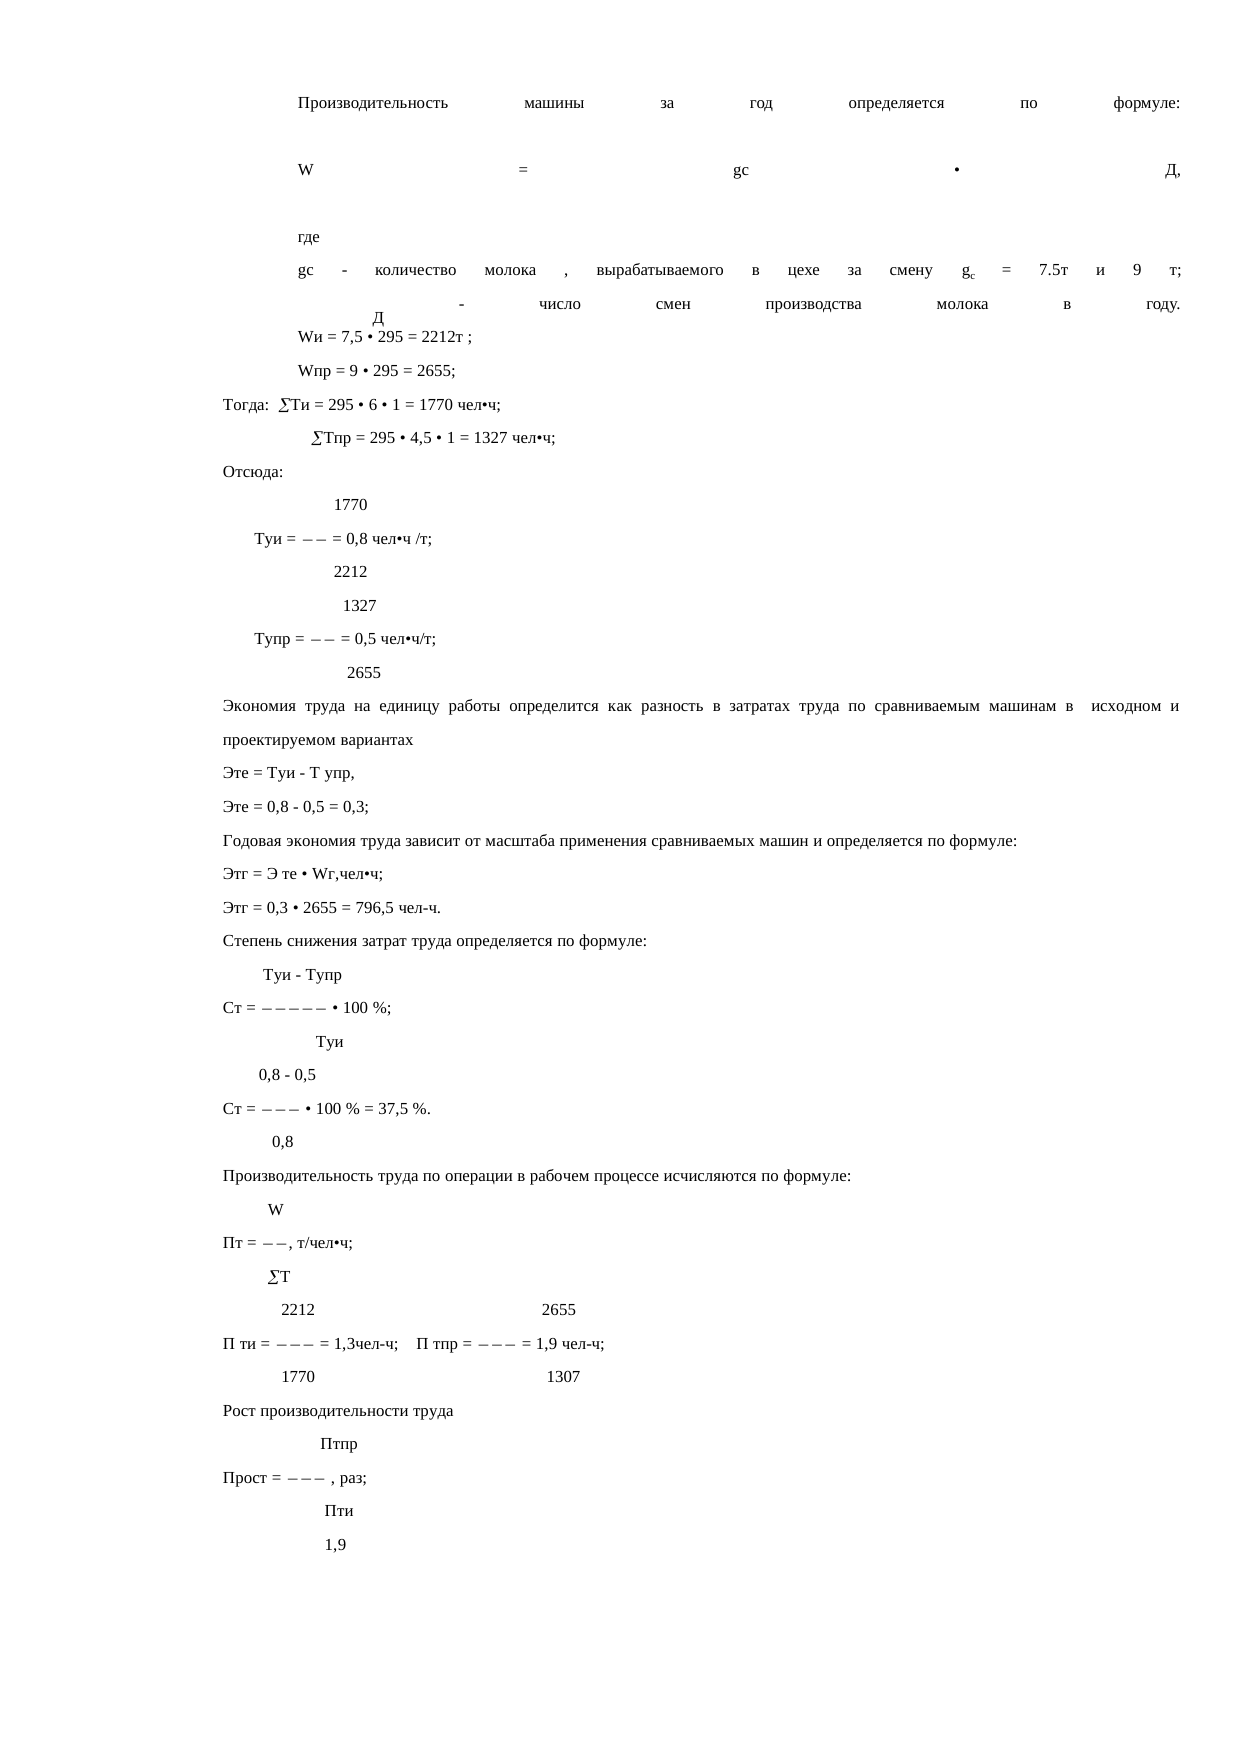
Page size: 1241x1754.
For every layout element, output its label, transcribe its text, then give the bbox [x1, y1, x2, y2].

text Прост = , раз; [223, 1468, 1181, 1501]
text gс - количество молока , вырабатываемого в цехе за смену gc = 7.5т и 9 т; Д - число смен производства молока в году. [298, 260, 1181, 327]
text Эте = 0,8 - 0,5 = 0,3; [223, 797, 1181, 831]
text 2212 2655 [223, 1300, 1181, 1334]
text 1770 [223, 495, 1181, 529]
text Тупр = = 0,5 чел•ч/т; [223, 629, 1181, 663]
text Степень снижения затрат труда определяется по формуле: [223, 931, 1181, 965]
text Экономия труда на единицу работы определится как разность в затратах труда по сравниваемым машинам в исходном и проектируемом вариантах [223, 696, 1181, 763]
text Эте = Туи - Т упр, [223, 763, 1181, 797]
text Wи = 7,5 • 295 = 2212т ; [298, 327, 1181, 361]
text Этг = 0,3 • 2655 = 796,5 чел-ч. [223, 898, 1181, 931]
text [298, 59, 1181, 260]
text 2655 [223, 663, 1181, 696]
text 2212 [223, 562, 1181, 596]
text Годовая экономия труда зависит от масштаба применения сравниваемых машин и определяется по формуле: [223, 831, 1181, 864]
text Пт = , т/чел•ч; [223, 1233, 1181, 1267]
text 1327 [223, 596, 1181, 629]
text Производительность труда по операции в рабочем процессе исчисляются по формуле: [223, 1166, 1181, 1199]
text Туи [223, 1032, 1181, 1065]
text T [223, 1267, 1181, 1300]
text Ст = • 100 %; [223, 998, 1181, 1032]
text 0,8 [223, 1132, 1181, 1166]
text Этг = Э те • Wг,чел•ч; [223, 864, 1181, 898]
text Пти [223, 1501, 1181, 1535]
text Рост производительности труда [223, 1401, 1181, 1434]
text 0,8 - 0,5 [223, 1065, 1181, 1099]
text Ст = • 100 % = 37,5 %. [223, 1099, 1181, 1132]
text Туи = = 0,8 чел•ч /т; [223, 529, 1181, 562]
text Отсюда: [223, 462, 1181, 495]
text П ти = = 1,3чел-ч; П тпр = = 1,9 чел-ч; [223, 1334, 1181, 1367]
text W [223, 1199, 1181, 1233]
text Туи - Тупр [223, 965, 1181, 998]
text 1,9 [223, 1535, 1181, 1568]
text Птпр [223, 1434, 1181, 1468]
text 1770 1307 [223, 1367, 1181, 1401]
text Тпр = 295 • 4,5 • 1 = 1327 чел•ч; [223, 428, 1181, 462]
text Тогда: Ти = 295 • 6 • 1 = 1770 чел•ч; [223, 394, 1181, 428]
text Wпр = 9 • 295 = 2655; [223, 361, 1181, 394]
